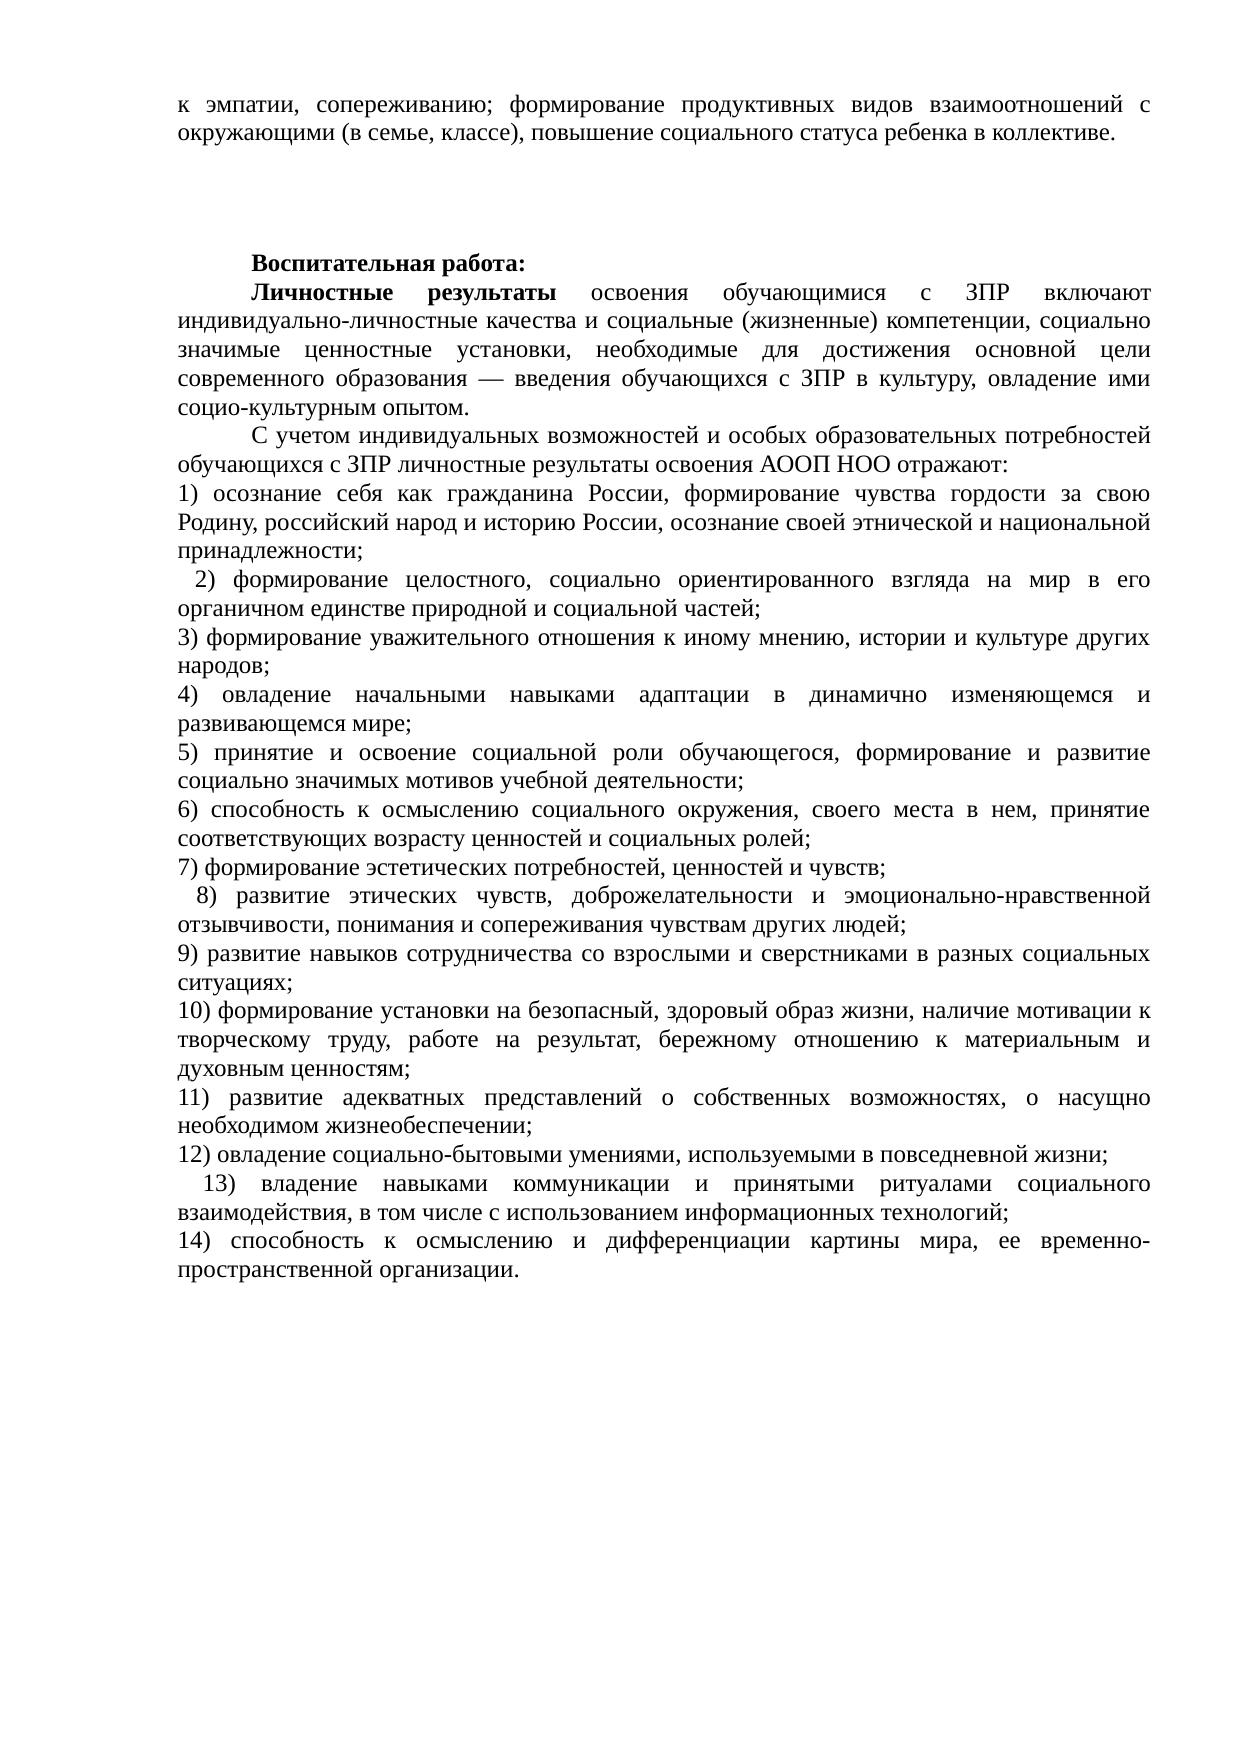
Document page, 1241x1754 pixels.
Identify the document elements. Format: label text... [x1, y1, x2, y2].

text 12) овладение социально-бытовыми умениями, используемыми в повседневной жизни; [177, 1139, 1152, 1168]
text 3) формирование уважительного отношения к иному мнению, истории и культуре других народов; [177, 622, 1152, 679]
text 7) формирование эстетических потребностей, ценностей и чувств; [177, 852, 1152, 881]
text С учетом индивидуальных возможностей и особых образовательных потребностей обучающихся с ЗПР личностные результаты освоения АООП НОО отражают: [177, 421, 1152, 478]
text 6) способность к осмыслению социального окружения, своего места в нем, принятие соответствующих возрасту ценностей и социальных ролей; [177, 794, 1152, 852]
text Воспитательная работа: [177, 248, 1152, 277]
text 4) овладение начальными навыками адаптации в динамично изменяющемся и развивающемся мире; [177, 679, 1152, 737]
text 11) развитие адекватных представлений о собственных возможностях, о насущно необходимом жизнеобеспечении; [177, 1082, 1152, 1139]
text Личностные результаты освоения обучающимися с ЗПР включают индивидуально-личностные качества и социальные (жизненные) компетенции, социально значимые ценностные установки, необходимые для достижения основной цели современного образования ― введения обучающихся с ЗПР в культуру, овладение ими социо-культурным опытом. [177, 277, 1152, 421]
text 14) способность к осмыслению и дифференциации картины мира, ее временно-пространственной организации. [177, 1226, 1152, 1283]
text 1) осознание себя как гражданина России, формирование чувства гордости за свою Родину, российский народ и историю России, осознание своей этнической и национальной принадлежности; [177, 478, 1152, 564]
text 10) формирование установки на безопасный, здоровый образ жизни, наличие мотивации к творческому труду, работе на результат, бережному отношению к материальным и духовным ценностям; [177, 996, 1152, 1082]
text 8) развитие этических чувств, доброжелательности и эмоционально-нравственной отзывчивости, понимания и сопереживания чувствам других людей; [177, 881, 1152, 938]
text 2) формирование целостного, социально ориентированного взгляда на мир в его органичном единстве природной и социальной частей; [177, 564, 1152, 622]
text 13) владение навыками коммуникации и принятыми ритуалами социального взаимодействия, в том числе с использованием информационных технологий; [177, 1168, 1152, 1226]
text 9) развитие навыков сотрудничества со взрослыми и сверстниками в разных социальных ситуациях; [177, 938, 1152, 996]
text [177, 89, 1152, 146]
text 5) принятие и освоение социальной роли обучающегося, формирование и развитие социально значимых мотивов учебной деятельности; [177, 737, 1152, 794]
